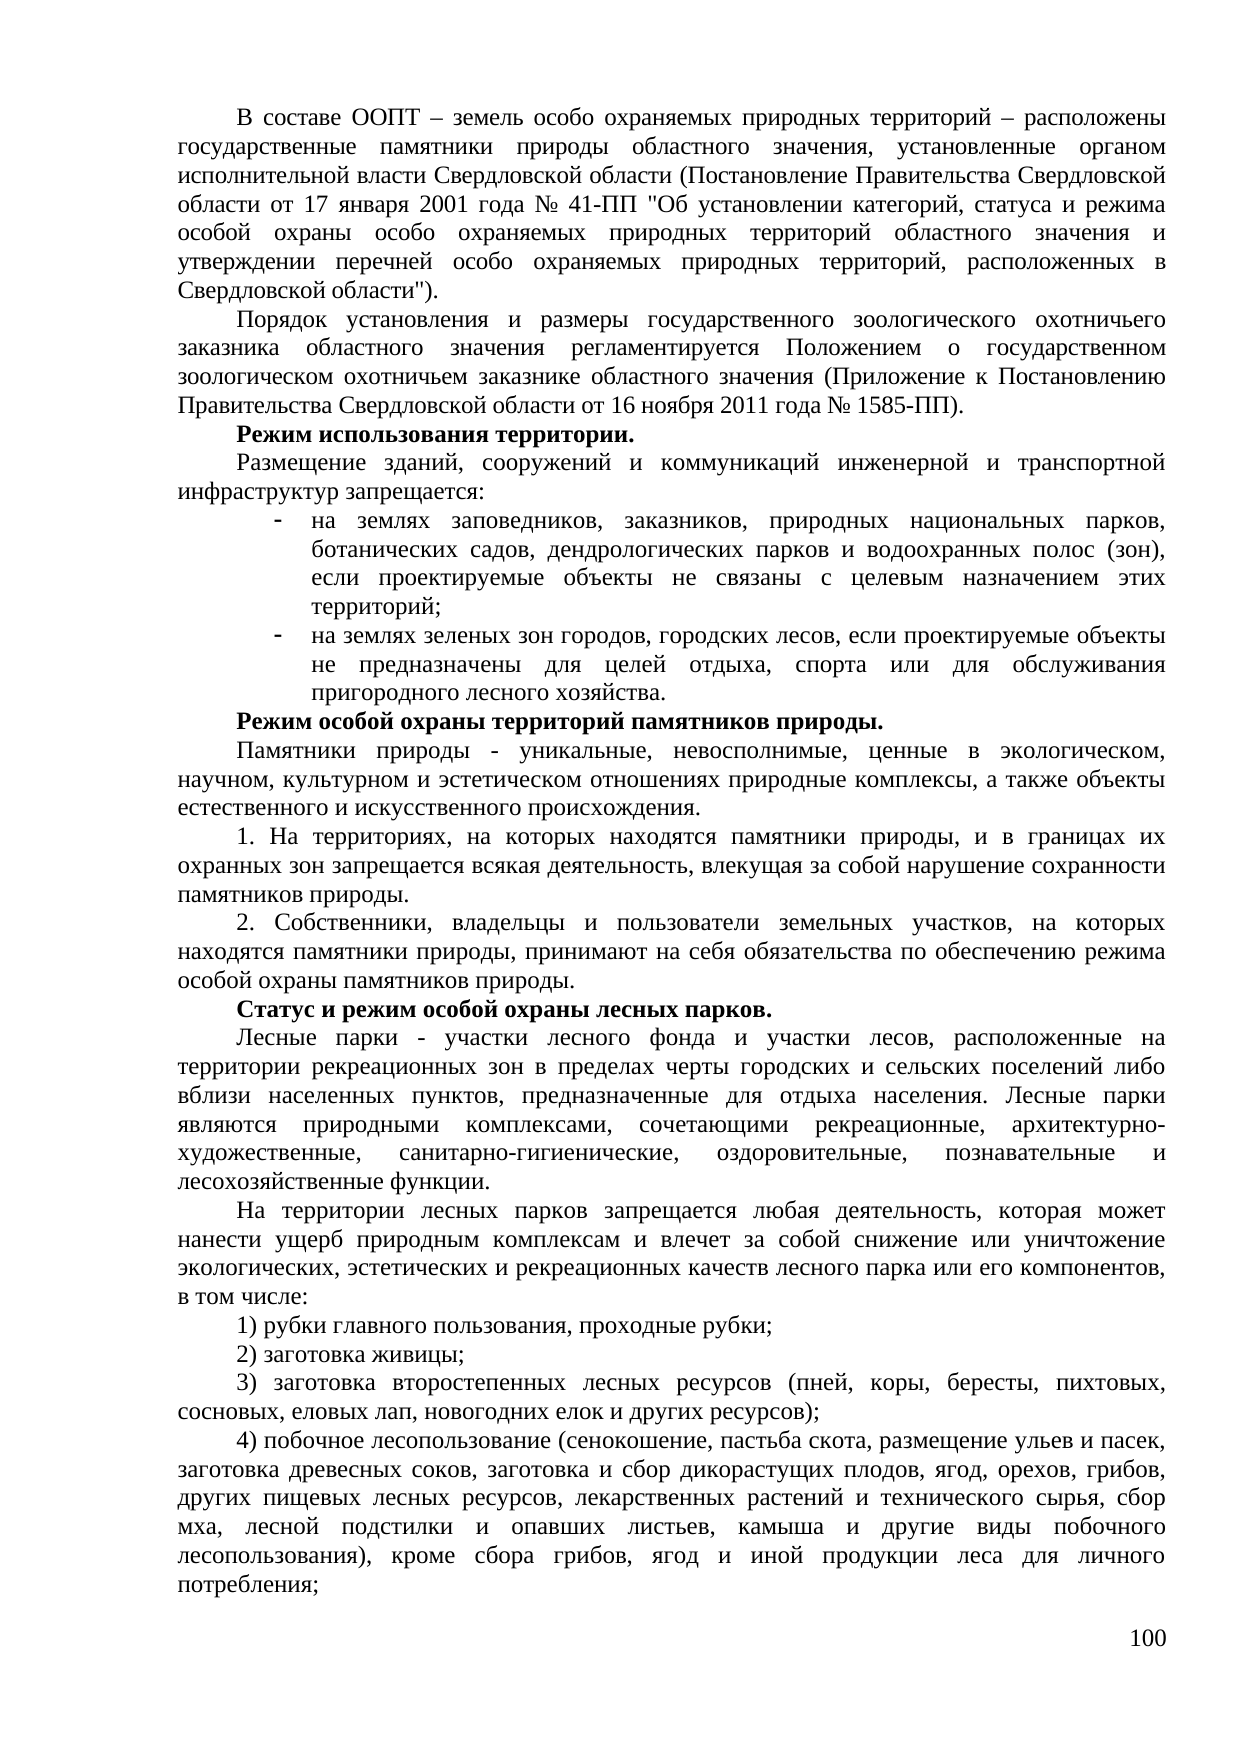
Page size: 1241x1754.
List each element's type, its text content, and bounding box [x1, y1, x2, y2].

text 1. На территориях, на которых находятся памятники природы, и в границах их охранных зон запрещается всякая деятельность, влекущая за собой нарушение сохранности памятников природы. [177, 821, 1167, 907]
text На территории лесных парков запрещается любая деятельность, которая может нанести ущерб природным комплексам и влечет за собой снижение или уничтожение экологических, эстетических и рекреационных качеств лесного парка или его компонентов, в том числе: [177, 1195, 1167, 1310]
text 1) рубки главного пользования, проходные рубки; [177, 1310, 1167, 1339]
list на землях заповедников, заказников, природных национальных парков, ботанических садов, дендрологических парков и водоохранных полос (зон), если проектируемые объекты не связаны с целевым назначением этих территорий; [274, 505, 1167, 620]
text Памятники природы - уникальные, невосполнимые, ценные в экологическом, научном, культурном и эстетическом отношениях природные комплексы, а также объекты естественного и искусственного происхождения. [177, 735, 1167, 821]
text Размещение зданий, сооружений и коммуникаций инженерной и транспортной инфраструктур запрещается: [177, 447, 1167, 505]
list на землях зеленых зон городов, городских лесов, если проектируемые объекты не предназначены для целей отдыха, спорта или для обслуживания пригородного лесного хозяйства. [274, 620, 1167, 706]
text Режим использования территории. [177, 419, 1167, 447]
text 2. Собственники, владельцы и пользователи земельных участков, на которых находятся памятники природы, принимают на себя обязательства по обеспечению режима особой охраны памятников природы. [177, 907, 1167, 994]
text Лесные парки - участки лесного фонда и участки лесов, расположенные на территории рекреационных зон в пределах черты городских и сельских поселений либо вблизи населенных пунктов, предназначенные для отдыха населения. Лесные парки являются природными комплексами, сочетающими рекреационные, архитектурно-художественные, санитарно-гигиенические, оздоровительные, познавательные и лесохозяйственные функции. [177, 1022, 1167, 1195]
text Порядок установления и размеры государственного зоологического охотничьего заказника областного значения регламентируется Положением о государственном зоологическом охотничьем заказнике областного значения (Приложение к Постановлению Правительства Свердловской области от 16 ноября 2011 года № 1585-ПП). [177, 304, 1167, 419]
text 3) заготовка второстепенных лесных ресурсов (пней, коры, бересты, пихтовых, сосновых, еловых лап, новогодних елок и других ресурсов); [177, 1367, 1167, 1425]
text 2) заготовка живицы; [177, 1339, 1167, 1367]
text Статус и режим особой охраны лесных парков. [177, 994, 1167, 1022]
text 4) побочное лесопользование (сенокошение, пастьба скота, размещение ульев и пасек, заготовка древесных соков, заготовка и сбор дикорастущих плодов, ягод, орехов, грибов, других пищевых лесных ресурсов, лекарственных растений и технического сырья, сбор мха, лесной подстилки и опавших листьев, камыша и другие виды побочного лесопользования), кроме сбора грибов, ягод и иной продукции леса для личного потребления; [177, 1425, 1167, 1597]
text Режим особой охраны территорий памятников природы. [177, 706, 1167, 735]
text В составе ООПТ – земель особо охраняемых природных территорий – расположены государственные памятники природы областного значения, установленные органом исполнительной власти Свердловской области (Постановление Правительства Свердловской области от 17 января 2001 года № 41-ПП "Об установлении категорий, статуса и режима особой охраны особо охраняемых природных территорий областного значения и утверждении перечней особо охраняемых природных территорий, расположенных в Свердловской области"). [177, 102, 1167, 304]
